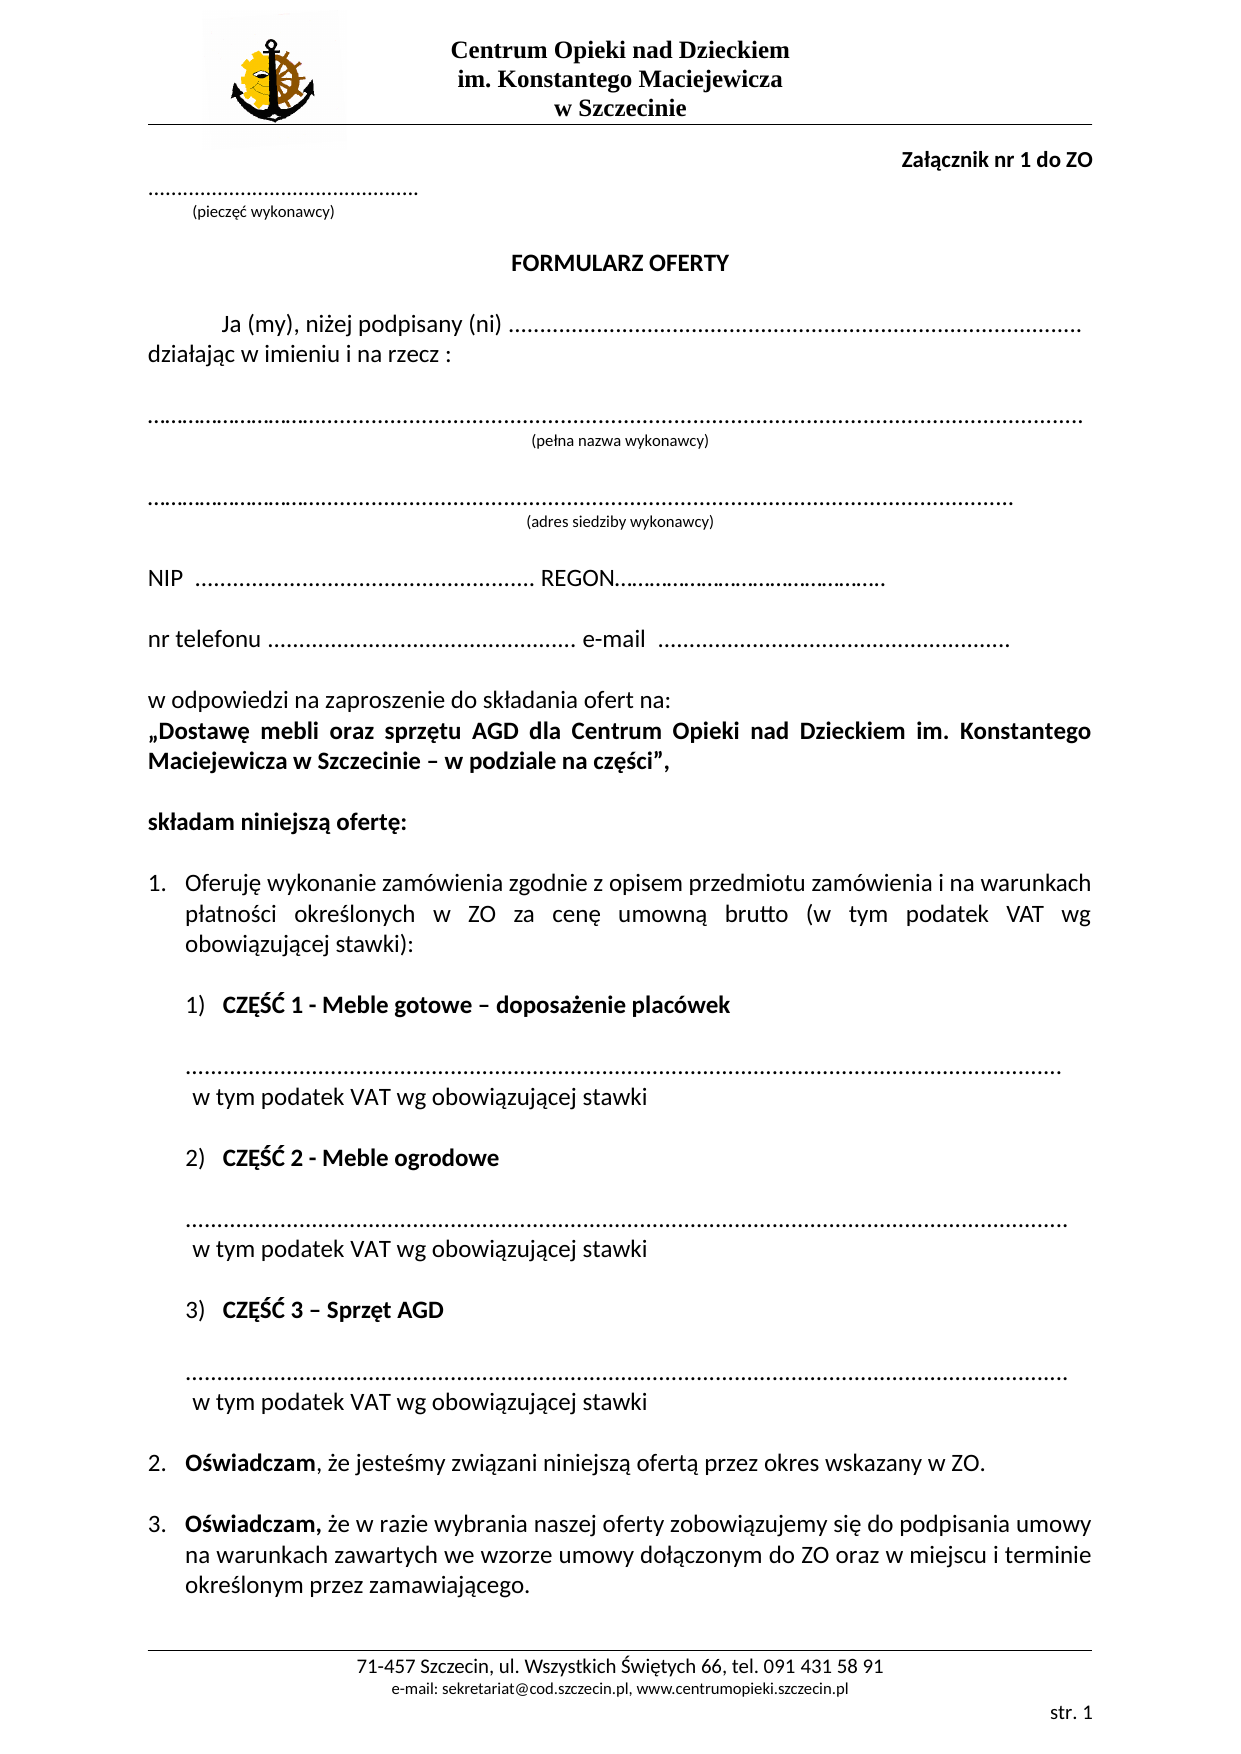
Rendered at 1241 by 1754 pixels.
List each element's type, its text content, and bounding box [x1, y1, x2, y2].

list Oświadczam, że w razie wybrania naszej oferty zobowiązujemy się do podpisania umowy na warunkach zawartych we wzorze umowy dołączonym do ZO oraz w miejscu i terminie określonym przez zamawiającego. [148, 1508, 1092, 1600]
text Załącznik nr 1 do ZO [148, 145, 1092, 173]
text w tym podatek VAT wg obowiązującej stawki [192, 1234, 1092, 1264]
list CZĘŚĆ 3 – Sprzęt AGD [185, 1295, 1092, 1325]
list CZĘŚĆ 2 - Meble ogrodowe [185, 1142, 1092, 1173]
text (adres siedziby wykonawcy) [148, 511, 1092, 532]
text działając w imieniu i na rzecz : [148, 338, 1092, 369]
text ........................................................................................................................................... [185, 1051, 1092, 1081]
text (pełna nazwa wykonawcy) [148, 430, 1092, 450]
text w odpowiedzi na zaproszenie do składania ofert na: [148, 684, 1092, 715]
list Oświadczam, że jesteśmy związani niniejszą ofertą przez okres wskazany w ZO. [148, 1447, 1092, 1478]
text składam niniejszą ofertę: [148, 806, 1092, 837]
text ............................................... [148, 173, 1092, 201]
text nr telefonu ................................................. e-mail ........................................................ [148, 623, 1092, 654]
text w tym podatek VAT wg obowiązującej stawki [192, 1386, 1092, 1417]
text …………………………......................................................................................................................... [148, 399, 1092, 430]
text ............................................................................................................................................ [185, 1356, 1092, 1386]
text ………………………….............................................................................................................. [148, 481, 1092, 511]
list Oferuję wykonanie zamówienia zgodnie z opisem przedmiotu zamówienia i na warunkach płatności określonych w ZO za cenę umowną brutto (w tym podatek VAT wg obowiązującej stawki): [148, 867, 1092, 959]
text FORMULARZ OFERTY [148, 247, 1092, 277]
text Ja (my), niżej podpisany (ni) ........................................................................................... [148, 308, 1092, 338]
text ............................................................................................................................................ [185, 1203, 1092, 1234]
text NIP ...................................................... REGON……………………………………….. [148, 562, 1092, 593]
list CZĘŚĆ 1 - Meble gotowe – doposażenie placówek [185, 989, 1092, 1020]
text w tym podatek VAT wg obowiązującej stawki [192, 1081, 1092, 1112]
text (pieczęć wykonawcy) [192, 201, 1092, 221]
text „Dostawę mebli oraz sprzętu AGD dla Centrum Opieki nad Dzieckiem im. Konstantego Maciejewicza w Szczecinie – w podziale na części”, [148, 715, 1092, 776]
